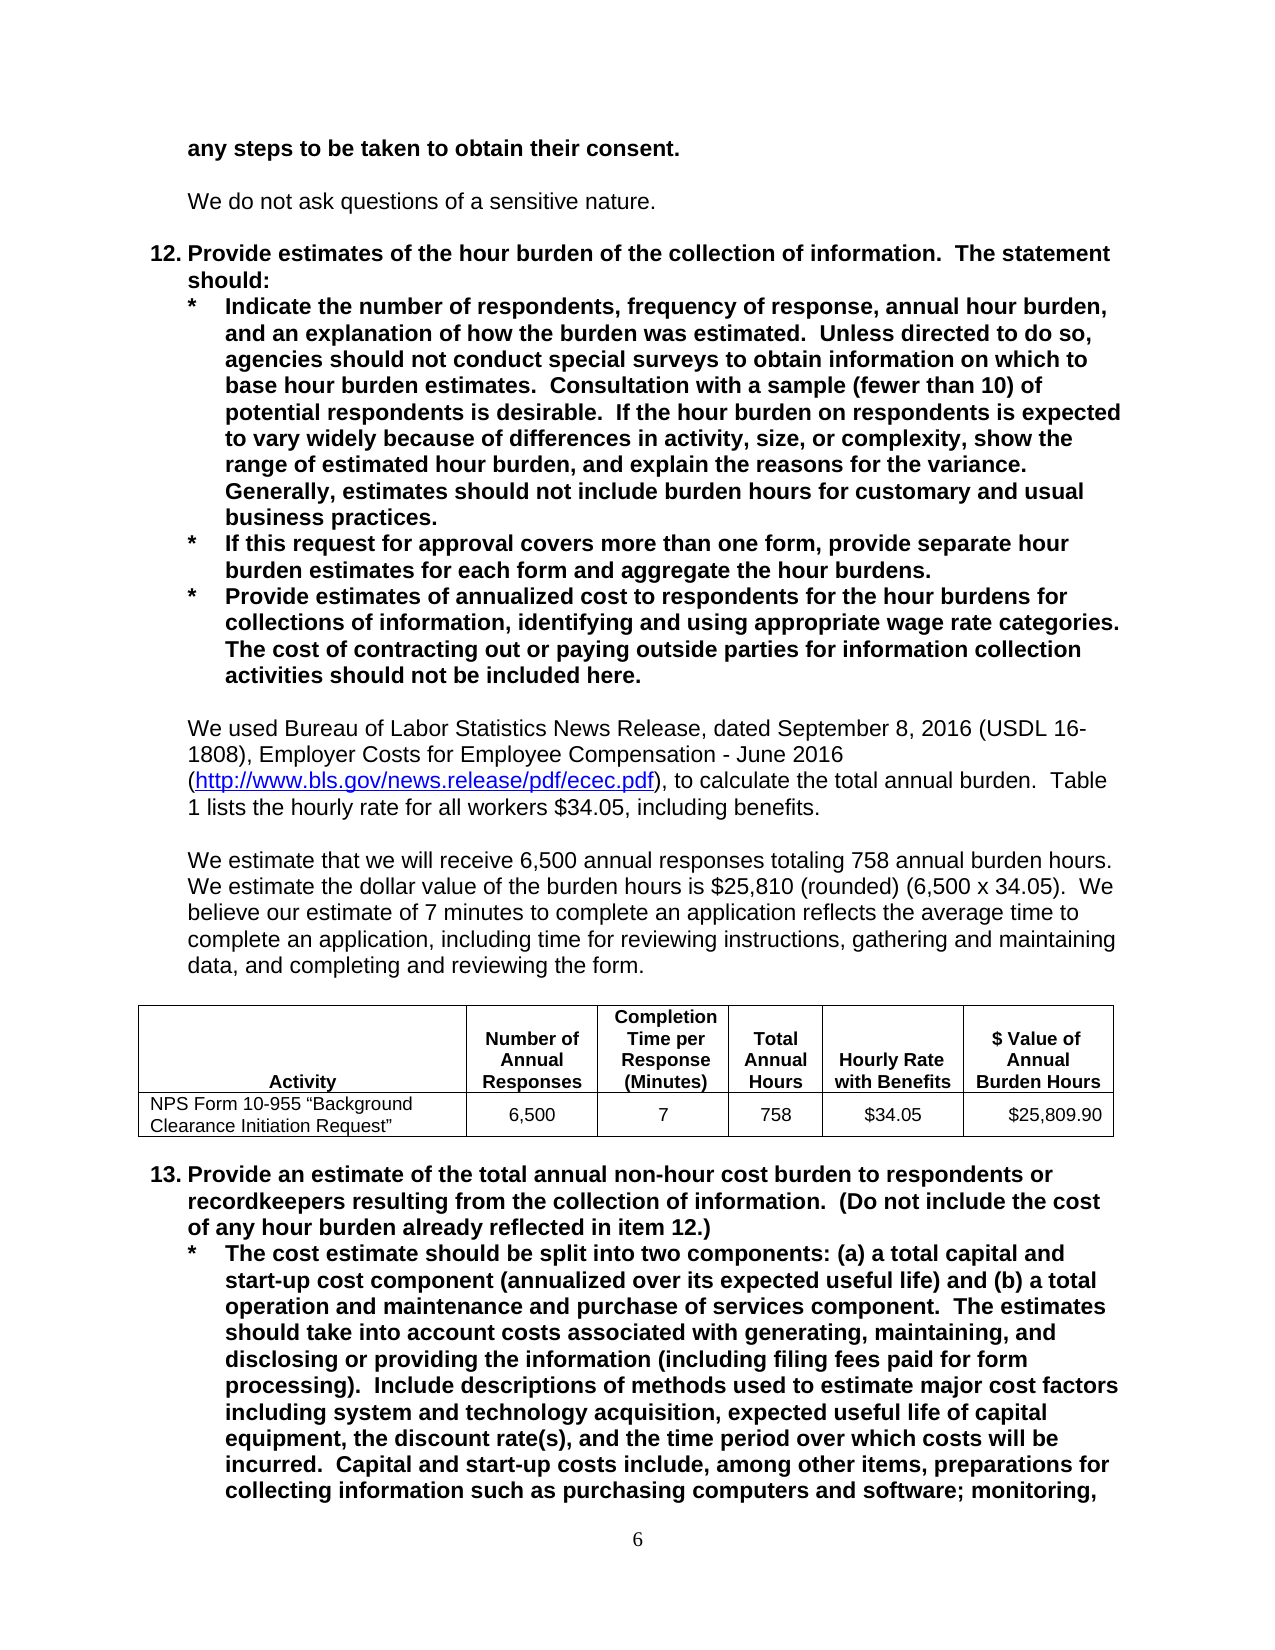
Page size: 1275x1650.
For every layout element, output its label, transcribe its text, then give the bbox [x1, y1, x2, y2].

table_cell 6,500 [467, 1093, 597, 1136]
text We used Bureau of Labor Statistics News Release, dated September 8, 2016 (USDL 16-1808), Employer Costs for Employee Compensation - June 2016 (http://www.bls.gov/news.release/pdf/ecec.pdf), to calculate the total annual burden. Table 1 lists the hourly rate for all workers $34.05, including benefits. [150, 715, 1125, 820]
table_cell NPS Form 10-955 “Background Clearance Initiation Request” [139, 1093, 466, 1136]
table_cell $34.05 [823, 1093, 963, 1136]
table_cell $25,809.90 [964, 1093, 1113, 1136]
table_cell 7 [598, 1093, 728, 1136]
table_header Number of Annual Responses [467, 1006, 597, 1092]
table_cell 758 [729, 1093, 822, 1136]
table_header $ Value of Annual Burden Hours [964, 1006, 1113, 1092]
text 13. Provide an estimate of the total annual non-hour cost burden to respondents or recordkeepers resulting from the collection of information. (Do not include the cost of any hour burden already reflected in item 12.) [150, 1161, 1125, 1240]
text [150, 135, 1125, 161]
text We estimate that we will receive 6,500 annual responses totaling 758 annual burden hours. We estimate the dollar value of the burden hours is $25,810 (rounded) (6,500 x 34.05). We believe our estimate of 7 minutes to complete an application reflects the average time to complete an application, including time for reviewing instructions, gathering and maintaining data, and completing and reviewing the form. [150, 847, 1125, 978]
text We do not ask questions of a sensitive nature. [150, 188, 1125, 214]
table_header Activity [139, 1006, 466, 1092]
text * Indicate the number of respondents, frequency of response, annual hour burden, and an explanation of how the burden was estimated. Unless directed to do so, agencies should not conduct special surveys to obtain information on which to base hour burden estimates. Consultation with a sample (fewer than 10) of potential respondents is desirable. If the hour burden on respondents is expected to vary widely because of differences in activity, size, or complexity, show the range of estimated hour burden, and explain the reasons for the variance. Generally, estimates should not include burden hours for customary and usual business practices. [150, 293, 1125, 530]
table_header Completion Time per Response (Minutes) [598, 1006, 728, 1092]
table_header Hourly Rate with Benefits [823, 1006, 963, 1092]
text 12. Provide estimates of the hour burden of the collection of information. The statement should: [150, 240, 1125, 293]
text * If this request for approval covers more than one form, provide separate hour burden estimates for each form and aggregate the hour burdens. [150, 530, 1125, 583]
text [187, 1240, 1125, 1504]
text * Provide estimates of annualized cost to respondents for the hour burdens for collections of information, identifying and using appropriate wage rate categories. The cost of contracting out or paying outside parties for information collection activities should not be included here. [150, 583, 1125, 688]
table_header Total Annual Hours [729, 1006, 822, 1092]
